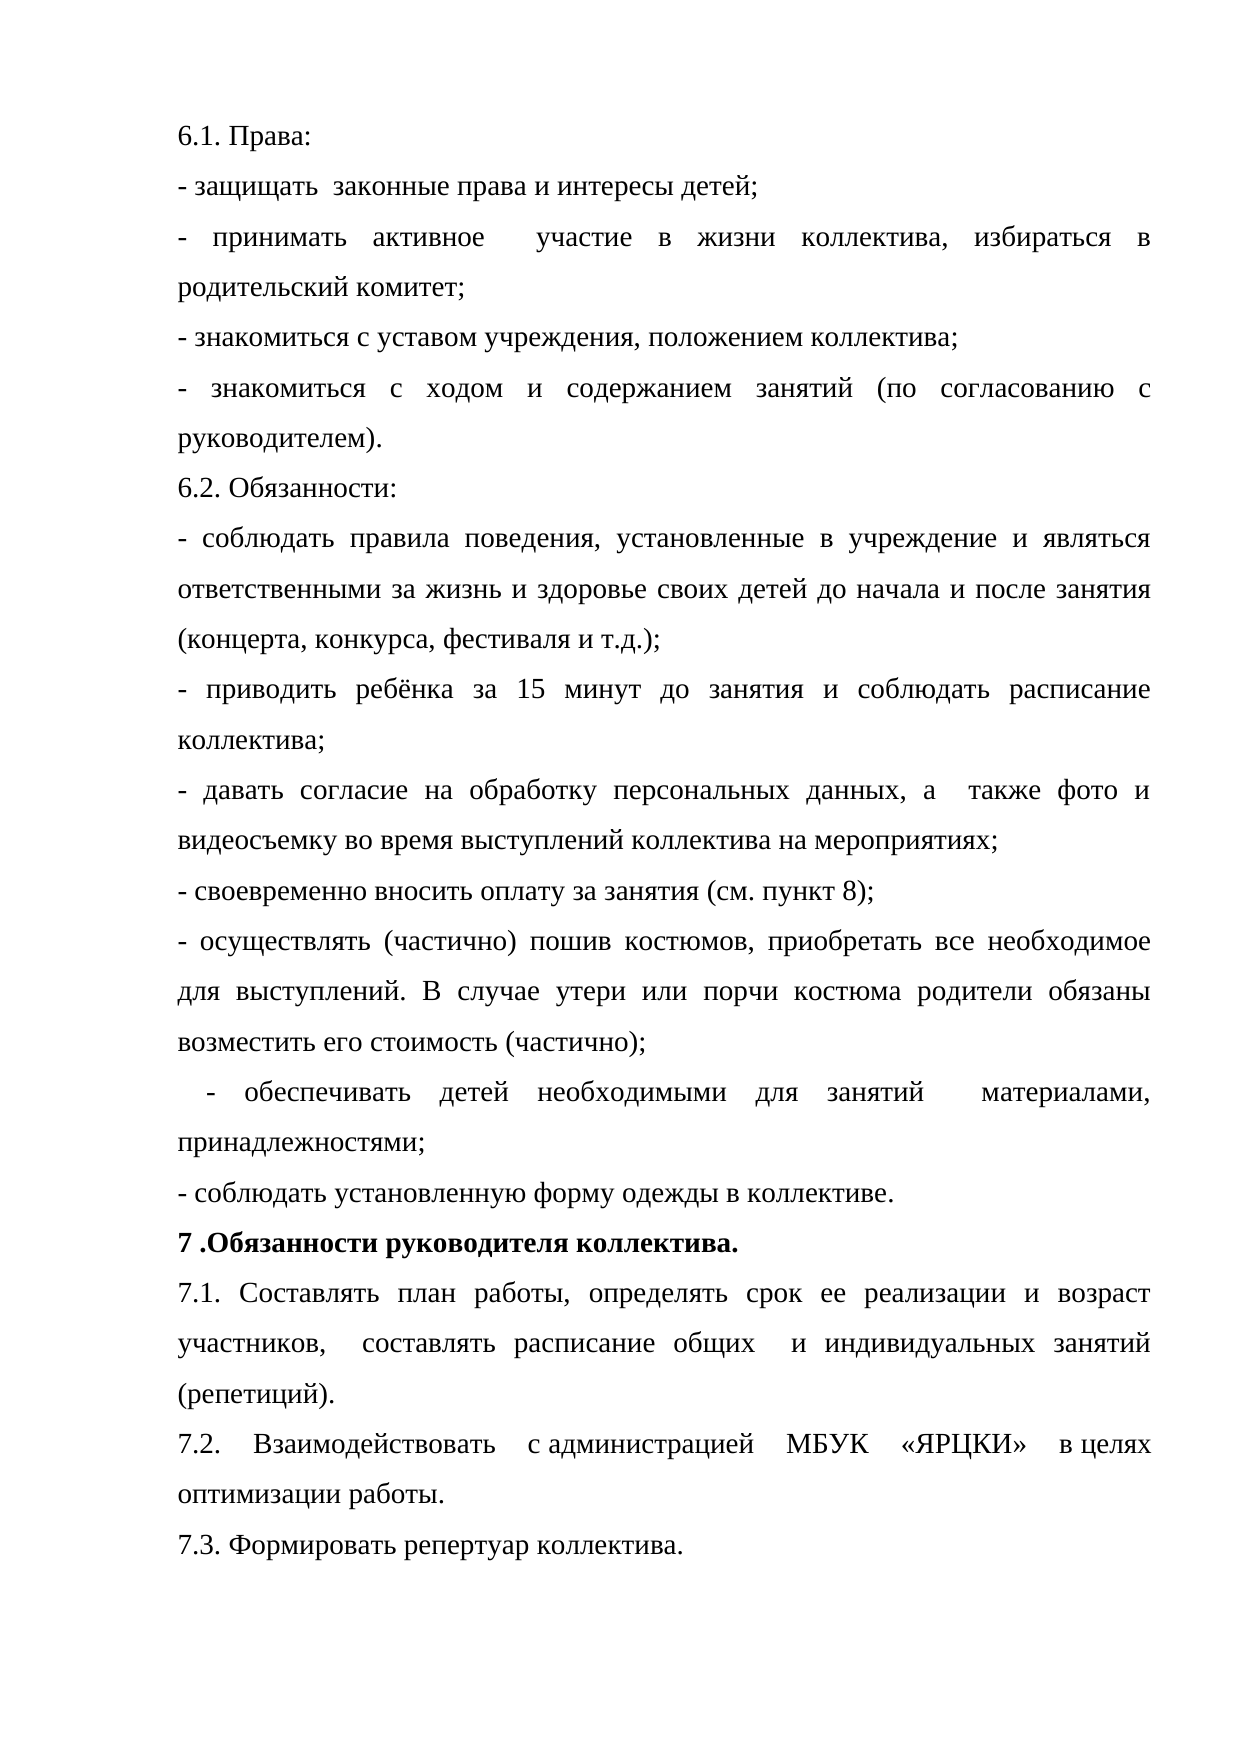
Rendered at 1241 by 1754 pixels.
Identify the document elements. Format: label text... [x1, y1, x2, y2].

text - обеспечивать детей необходимыми для занятий материалами, принадлежностями; [177, 1074, 1152, 1158]
text 7.2. Взаимодействовать с администрацией МБУК «ЯРЦКИ» в целях оптимизации работы. [177, 1426, 1152, 1510]
text - приводить ребёнка за 15 минут до занятия и соблюдать расписание коллектива; [177, 672, 1152, 755]
text 6.1. Права: [177, 118, 1152, 152]
text - принимать активное участие в жизни коллектива, избираться в родительский комитет; [177, 219, 1152, 303]
text 7.3. Формировать репертуар коллектива. [177, 1527, 1152, 1560]
text - давать согласие на обработку персональных данных, а также фото и видеосъемку во время выступлений коллектива на мероприятиях; [177, 772, 1152, 856]
text - соблюдать правила поведения, установленные в учреждение и являться ответственными за жизнь и здоровье своих детей до начала и после занятия (концерта, конкурса, фестиваля и т.д.); [177, 521, 1152, 655]
text - знакомиться с уставом учреждения, положением коллектива; [177, 319, 1152, 353]
text 6.2. Обязанности: [177, 470, 1152, 504]
text - соблюдать установленную форму одежды в коллективе. [177, 1175, 1152, 1208]
text 7 .Обязанности руководителя коллектива. [177, 1225, 1152, 1258]
text - защищать законные права и интересы детей; [177, 168, 1152, 202]
text 7.1. Составлять план работы, определять срок ее реализации и возраст участников, составлять расписание общих и индивидуальных занятий (репетиций). [177, 1275, 1152, 1409]
text - знакомиться с ходом и содержанием занятий (по согласованию с руководителем). [177, 370, 1152, 453]
text - осуществлять (частично) пошив костюмов, приобретать все необходимое для выступлений. В случае утери или порчи костюма родители обязаны возместить его стоимость (частично); [177, 923, 1152, 1057]
text - своевременно вносить оплату за занятия (см. пункт 8); [177, 873, 1152, 906]
